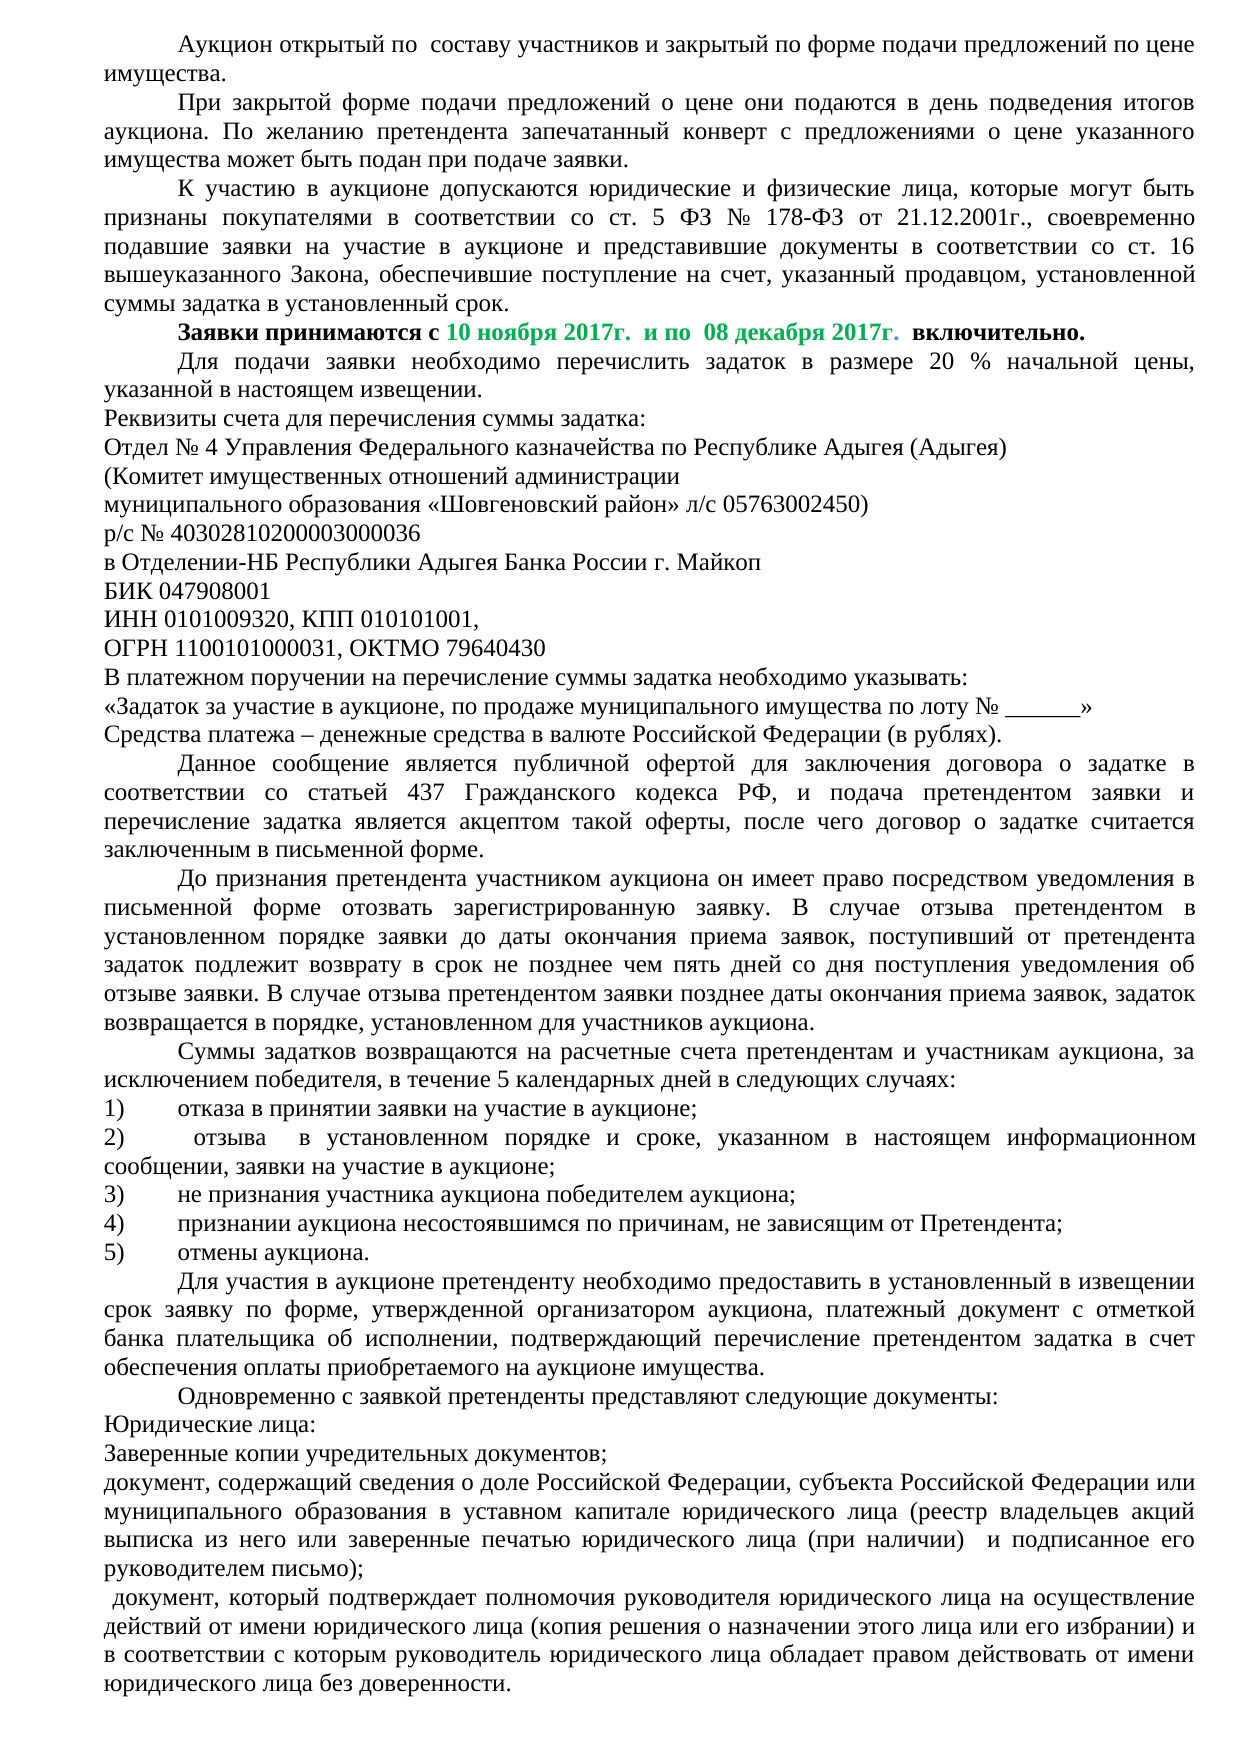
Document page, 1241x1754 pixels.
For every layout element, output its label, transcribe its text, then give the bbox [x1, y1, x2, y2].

text документ, который подтверждает полномочия руководителя юридического лица на осуществление действий от имени юридического лица (копия решения о назначении этого лица или его избрании) и в соответствии с которым руководитель юридического лица обладает правом действовать от имени юридического лица без доверенности. [103, 1582, 1196, 1697]
text Аукцион открытый по составу участников и закрытый по форме подачи предложений по цене имущества. [103, 29, 1196, 87]
text р/с № 40302810200003000036 [103, 518, 1196, 547]
text Отдел № 4 Управления Федерального казначейства по Республике Адыгея (Адыгея) [103, 432, 1196, 461]
text документ, содержащий сведения о доле Российской Федерации, субъекта Российской Федерации или муниципального образования в уставном капитале юридического лица (реестр владельцев акций выписка из него или заверенные печатью юридического лица (при наличии) и подписанное его руководителем письмо); [103, 1467, 1196, 1582]
text Для подачи заявки необходимо перечислить задаток в размере 20 % начальной цены, указанной в настоящем извещении. [103, 346, 1196, 403]
list отмены аукциона. [103, 1237, 1196, 1266]
text «Задаток за участие в аукционе, по продаже муниципального имущества по лоту № ______» [103, 691, 1196, 719]
text БИК 047908001 [103, 576, 1196, 604]
list признании аукциона несостоявшимся по причинам, не зависящим от Претендента; [103, 1208, 1196, 1237]
text ИНН 0101009320, КПП 010101001, [103, 604, 1196, 633]
text Данное сообщение является публичной офертой для заключения договора о задатке в соответствии со статьей 437 Гражданского кодекса РФ, и подача претендентом заявки и перечисление задатка является акцептом такой оферты, после чего договор о задатке считается заключенным в письменной форме. [103, 748, 1196, 863]
text в Отделении-НБ Республики Адыгея Банка России г. Майкоп [103, 547, 1196, 576]
text Заверенные копии учредительных документов; [103, 1438, 1196, 1467]
list отказа в принятии заявки на участие в аукционе; [103, 1093, 1196, 1122]
list отзыва в установленном порядке и сроке, указанном в настоящем информационном сообщении, заявки на участие в аукционе; [103, 1122, 1196, 1179]
text ОГРН 1100101000031, ОКТМО 79640430 [103, 633, 1196, 662]
text Юридические лица: [103, 1409, 1196, 1438]
text Заявки принимаются с 10 ноября 2017г. и по 08 декабря 2017г. включительно. [103, 317, 1196, 346]
list не признания участника аукциона победителем аукциона; [103, 1179, 1196, 1208]
text В платежном поручении на перечисление суммы задатка необходимо указывать: [103, 662, 1196, 691]
text Для участия в аукционе претенденту необходимо предоставить в установленный в извещении срок заявку по форме, утвержденной организатором аукциона, платежный документ с отметкой банка плательщика об исполнении, подтверждающий перечисление претендентом задатка в счет обеспечения оплаты приобретаемого на аукционе имущества. [103, 1266, 1196, 1381]
text До признания претендента участником аукциона он имеет право посредством уведомления в письменной форме отозвать зарегистрированную заявку. В случае отзыва претендентом в установленном порядке заявки до даты окончания приема заявок, поступивший от претендента задаток подлежит возврату в срок не позднее чем пять дней со дня поступления уведомления об отзыве заявки. В случае отзыва претендентом заявки позднее даты окончания приема заявок, задаток возвращается в порядке, установленном для участников аукциона. [103, 863, 1196, 1036]
text Одновременно с заявкой претенденты представляют следующие документы: [103, 1381, 1196, 1409]
text Средства платежа – денежные средства в валюте Российской Федерации (в рублях). [103, 719, 1196, 748]
text При закрытой форме подачи предложений о цене они подаются в день подведения итогов аукциона. По желанию претендента запечатанный конверт с предложениями о цене указанного имущества может быть подан при подаче заявки. [103, 87, 1196, 173]
text Реквизиты счета для перечисления суммы задатка: [103, 403, 1196, 432]
text Суммы задатков возвращаются на расчетные счета претендентам и участникам аукциона, за исключением победителя, в течение 5 календарных дней в следующих случаях: [103, 1036, 1196, 1093]
text К участию в аукционе допускаются юридические и физические лица, которые могут быть признаны покупателями в соответствии со ст. 5 ФЗ № 178-ФЗ от 21.12.2001г., своевременно подавшие заявки на участие в аукционе и представившие документы в соответствии со ст. 16 вышеуказанного Закона, обеспечившие поступление на счет, указанный продавцом, установленной суммы задатка в установленный срок. [103, 173, 1196, 317]
text муниципального образования «Шовгеновский район» л/с 05763002450) [103, 489, 1196, 518]
text (Комитет имущественных отношений администрации [103, 461, 1196, 489]
